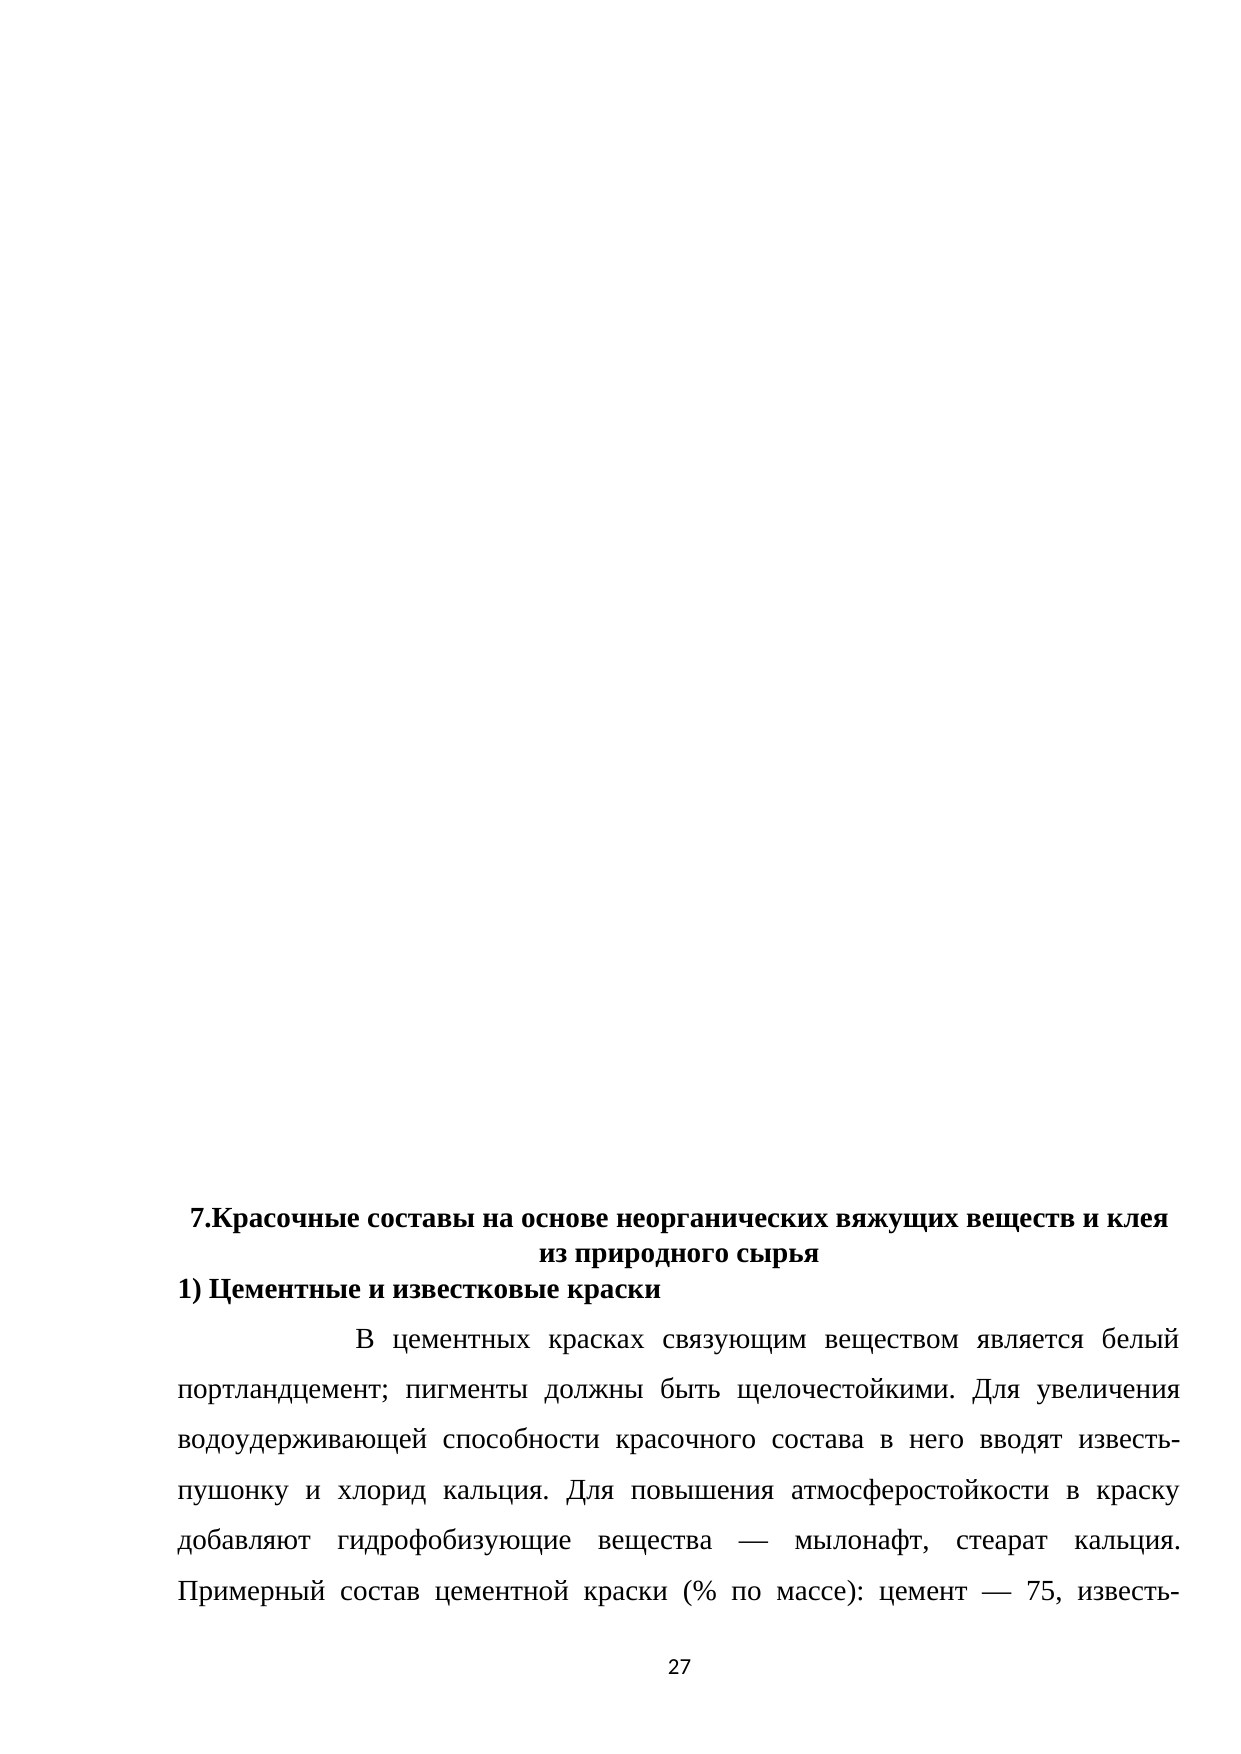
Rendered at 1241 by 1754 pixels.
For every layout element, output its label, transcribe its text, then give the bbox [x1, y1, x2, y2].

subtitle 7.Красочные составы на основе неорганических вяжущих веществ и клея из природного сырья [177, 1200, 1181, 1269]
text 1) Цементные и известковые краски [177, 1271, 1181, 1304]
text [177, 1321, 1181, 1606]
